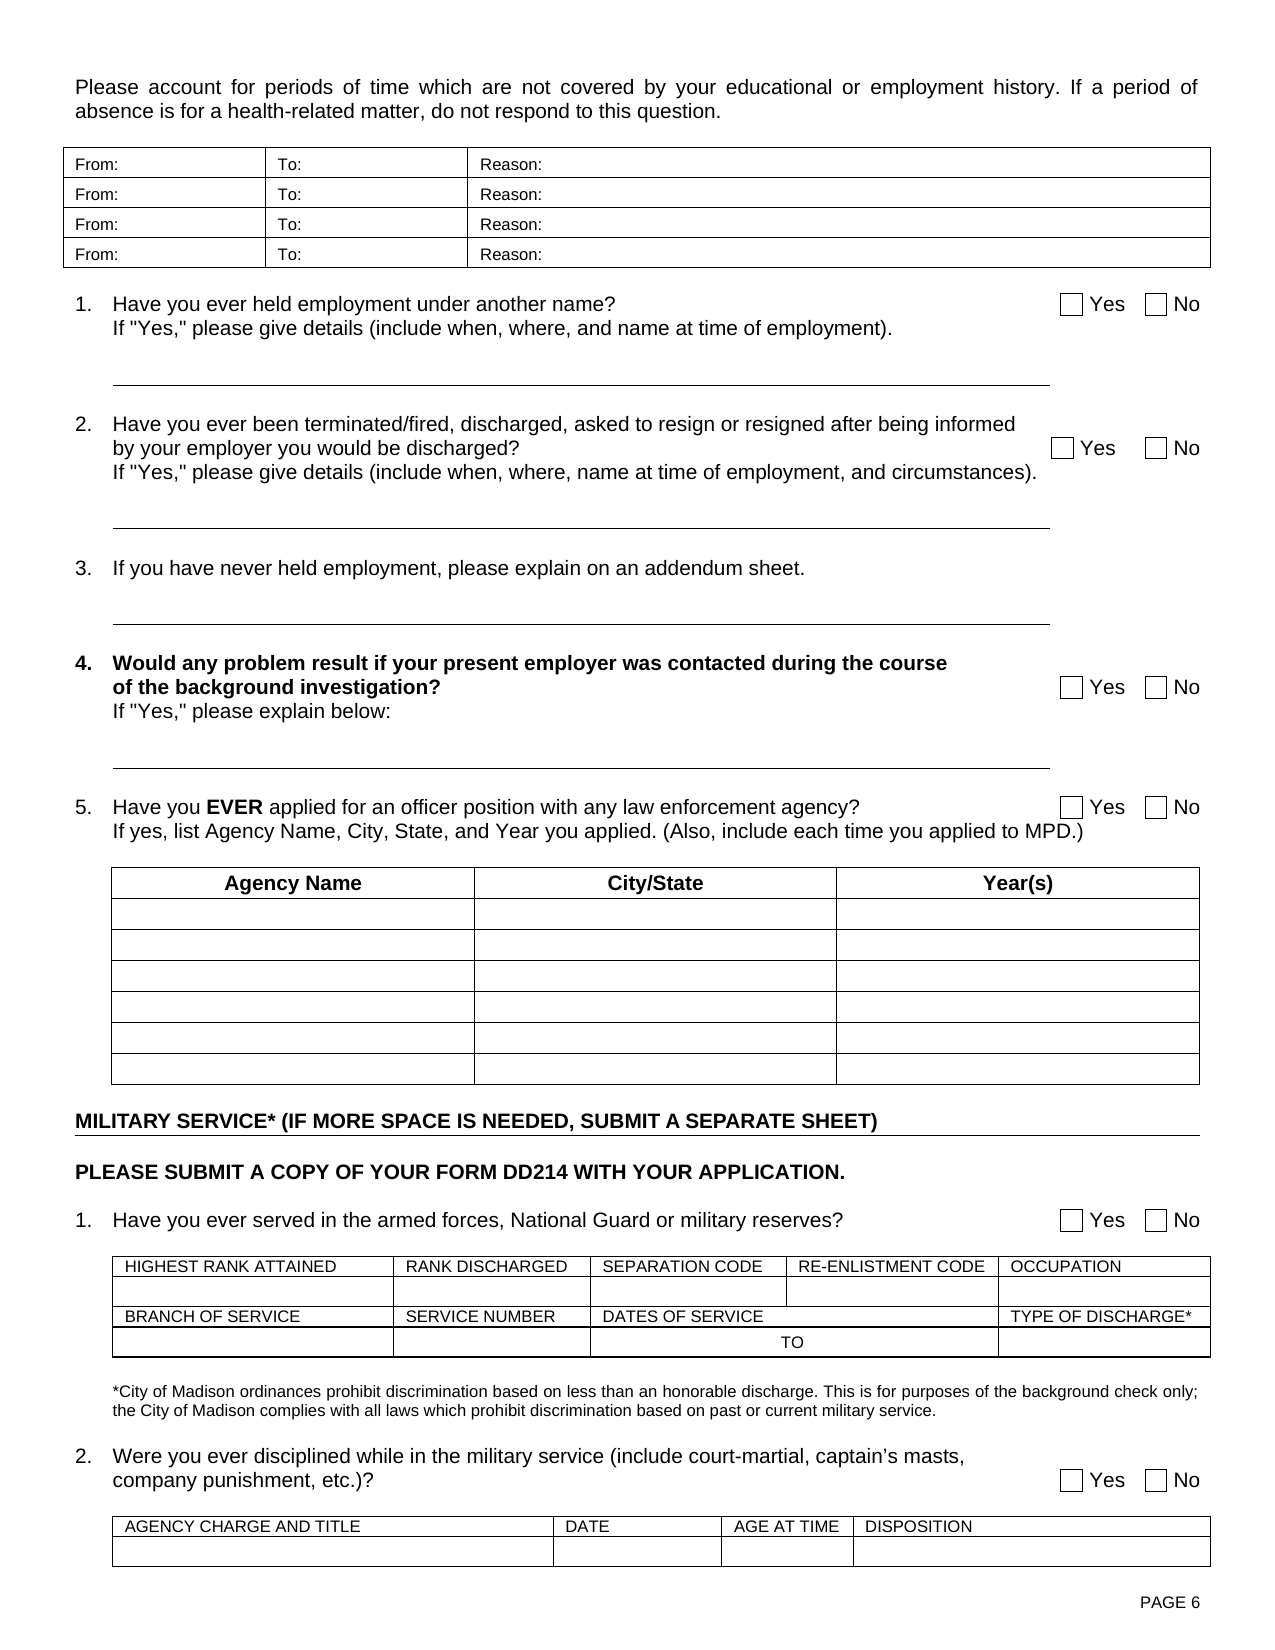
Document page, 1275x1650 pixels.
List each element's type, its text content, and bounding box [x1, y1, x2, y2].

table_header OCCUPATION [999, 1257, 1210, 1276]
table_cell TYPE OF DISCHARGE* [999, 1307, 1210, 1326]
table_cell [112, 899, 474, 929]
table_cell [112, 1023, 474, 1053]
table_cell To: [266, 178, 467, 207]
text of the background investigation? Yes No [75, 675, 1200, 699]
table_cell [999, 1277, 1210, 1306]
text *City of Madison ordinances prohibit discrimination based on less than an honorable discharge. This is for purposes of the background check only; the City of Madison complies with all laws which prohibit discrimination based on past or current military service. [112, 1381, 1200, 1420]
table_cell [999, 1328, 1210, 1356]
table_cell [112, 961, 474, 991]
table_cell [475, 992, 836, 1022]
table_cell Reason: [468, 238, 1210, 267]
table_cell [113, 1328, 393, 1356]
table_header To: [266, 148, 467, 177]
table_cell [112, 930, 474, 960]
table_cell [554, 1537, 721, 1566]
text 5. Have you EVER applied for an officer position with any law enforcement agency? Yes No [75, 795, 1200, 819]
text Please account for periods of time which are not covered by your educational or employment history. If a period of absence is for a health-related matter, do not respond to this question. [75, 75, 1200, 123]
text 4. Would any problem result if your present employer was contacted during the course [75, 651, 1200, 675]
table_cell [837, 899, 1199, 929]
text 2. Have you ever been terminated/fired, discharged, asked to resign or resigned after being informed [75, 412, 1200, 436]
table_cell BRANCH OF SERVICE [113, 1307, 393, 1326]
table_cell [394, 1328, 590, 1356]
table_cell [837, 961, 1199, 991]
table_cell [112, 1054, 474, 1084]
table_cell [837, 992, 1199, 1022]
text 1. Have you ever served in the armed forces, National Guard or military reserves? Yes No [75, 1208, 1200, 1232]
text 3. If you have never held employment, please explain on an addendum sheet. [75, 555, 1200, 579]
table_cell [591, 1328, 750, 1356]
table_header City/State [475, 868, 836, 898]
text If "Yes," please give details (include when, where, and name at time of employment). [112, 316, 1200, 340]
table_cell [113, 1537, 553, 1566]
table_cell [834, 1328, 998, 1356]
table_cell [837, 930, 1199, 960]
table_cell From: [64, 208, 265, 237]
table_cell [113, 1277, 393, 1306]
table_cell [591, 1277, 786, 1306]
table_cell [475, 930, 836, 960]
table_cell From: [64, 238, 265, 267]
text company punishment, etc.)? Yes No [112, 1468, 1200, 1492]
text 1. Have you ever held employment under another name? Yes No [75, 292, 1200, 316]
table_cell [837, 1054, 1199, 1084]
text by your employer you would be discharged? Yes No [112, 436, 1200, 459]
table_cell Reason: [468, 178, 1210, 207]
table_cell [475, 1054, 836, 1084]
table_cell TO [750, 1328, 834, 1356]
table_cell [475, 1023, 836, 1053]
table_header Year(s) [837, 868, 1199, 898]
table_cell To: [266, 238, 467, 267]
table_header SEPARATION CODE [591, 1257, 786, 1276]
table_header DISPOSITION [854, 1517, 1210, 1536]
table_cell [722, 1537, 853, 1566]
table_header From: [64, 148, 265, 177]
table_cell [475, 961, 836, 991]
table_header Agency Name [112, 868, 474, 898]
text 2. Were you ever disciplined while in the military service (include court-martial, captain’s masts, [75, 1444, 1200, 1468]
text PLEASE SUBMIT A COPY OF YOUR FORM DD214 WITH YOUR APPLICATION. [75, 1160, 1200, 1184]
table_cell DATES OF SERVICE [591, 1307, 998, 1326]
table_cell [837, 1023, 1199, 1053]
table_header AGE AT TIME [722, 1517, 853, 1536]
text If "Yes," please give details (include when, where, name at time of employment, and circumstances). [112, 459, 1200, 483]
text If "Yes," please explain below: [112, 699, 1200, 723]
table_header RANK DISCHARGED [394, 1257, 590, 1276]
table_cell [475, 899, 836, 929]
table_header AGENCY CHARGE AND TITLE [113, 1517, 553, 1536]
table_cell [787, 1277, 998, 1306]
table_header HIGHEST RANK ATTAINED [113, 1257, 393, 1276]
table_header DATE [554, 1517, 721, 1536]
table_cell To: [266, 208, 467, 237]
table_cell [394, 1277, 590, 1306]
text If yes, list Agency Name, City, State, and Year you applied. (Also, include each time you applied to MPD.) [75, 819, 1200, 843]
table_cell [112, 992, 474, 1022]
table_cell From: [64, 178, 265, 207]
table_header RE-ENLISTMENT CODE [787, 1257, 998, 1276]
table_cell SERVICE NUMBER [394, 1307, 590, 1326]
table_cell [854, 1537, 1210, 1566]
table_cell Reason: [468, 208, 1210, 237]
subtitle MILITARY SERVICE* (If more space is needed, submit a separate sheet) [75, 1109, 1200, 1135]
table_header Reason: [468, 148, 1210, 177]
